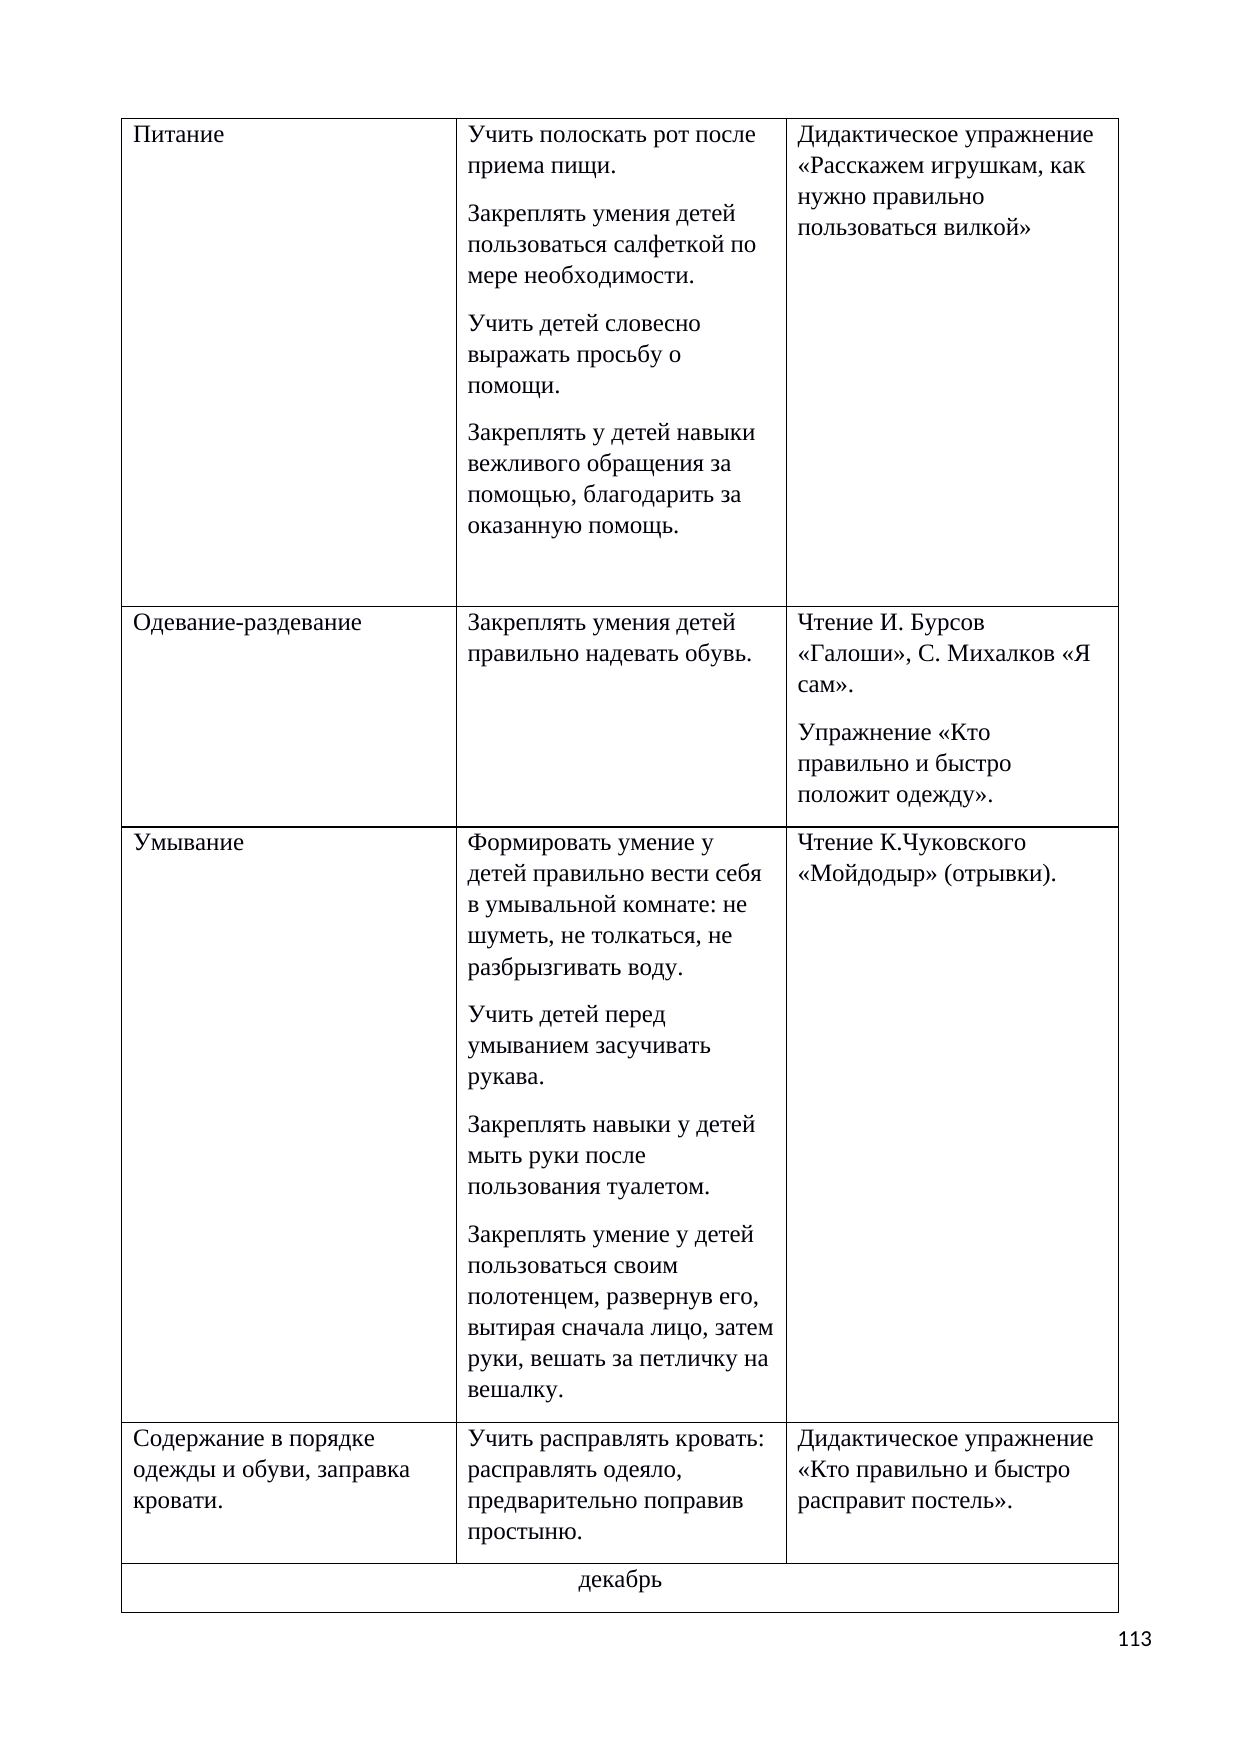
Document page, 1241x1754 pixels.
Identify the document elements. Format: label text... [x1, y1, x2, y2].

table_cell Питание [122, 119, 456, 606]
table_cell Учить полоскать рот после приема пищи. Закреплять умения детей пользоваться салфеткой по мере необходимости. Учить детей словесно выражать просьбу о помощи. Закреплять у детей навыки вежливого обращения за помощью, благодарить за оказанную помощь. [457, 119, 786, 606]
table_cell Чтение И. Бурсов «Галоши», С. Михалков «Я сам». Упражнение «Кто правильно и быстро положит одежду». [787, 607, 1118, 826]
table_cell Одевание-раздевание [122, 607, 456, 826]
table_cell Учить расправлять кровать: расправлять одеяло, предварительно поправив простыню. [457, 1423, 786, 1563]
table_cell Дидактическое упражнение «Расскажем игрушкам, как нужно правильно пользоваться вилкой» [787, 119, 1118, 606]
table_cell Содержание в порядке одежды и обуви, заправка кровати. [122, 1423, 456, 1563]
table_cell Чтение К.Чуковского «Мойдодыр» (отрывки). [787, 828, 1118, 1422]
table_cell Дидактическое упражнение «Кто правильно и быстро расправит постель». [787, 1423, 1118, 1563]
table_cell декабрь [122, 1564, 1118, 1612]
table_cell Умывание [122, 828, 456, 1422]
table_cell Формировать умение у детей правильно вести себя в умывальной комнате: не шуметь, не толкаться, не разбрызгивать воду. Учить детей перед умыванием засучивать рукава. Закреплять навыки у детей мыть руки после пользования туалетом. Закреплять умение у детей пользоваться своим полотенцем, развернув его, вытирая сначала лицо, затем руки, вешать за петличку на вешалку. [457, 828, 786, 1422]
table_cell Закреплять умения детей правильно надевать обувь. [457, 607, 786, 826]
